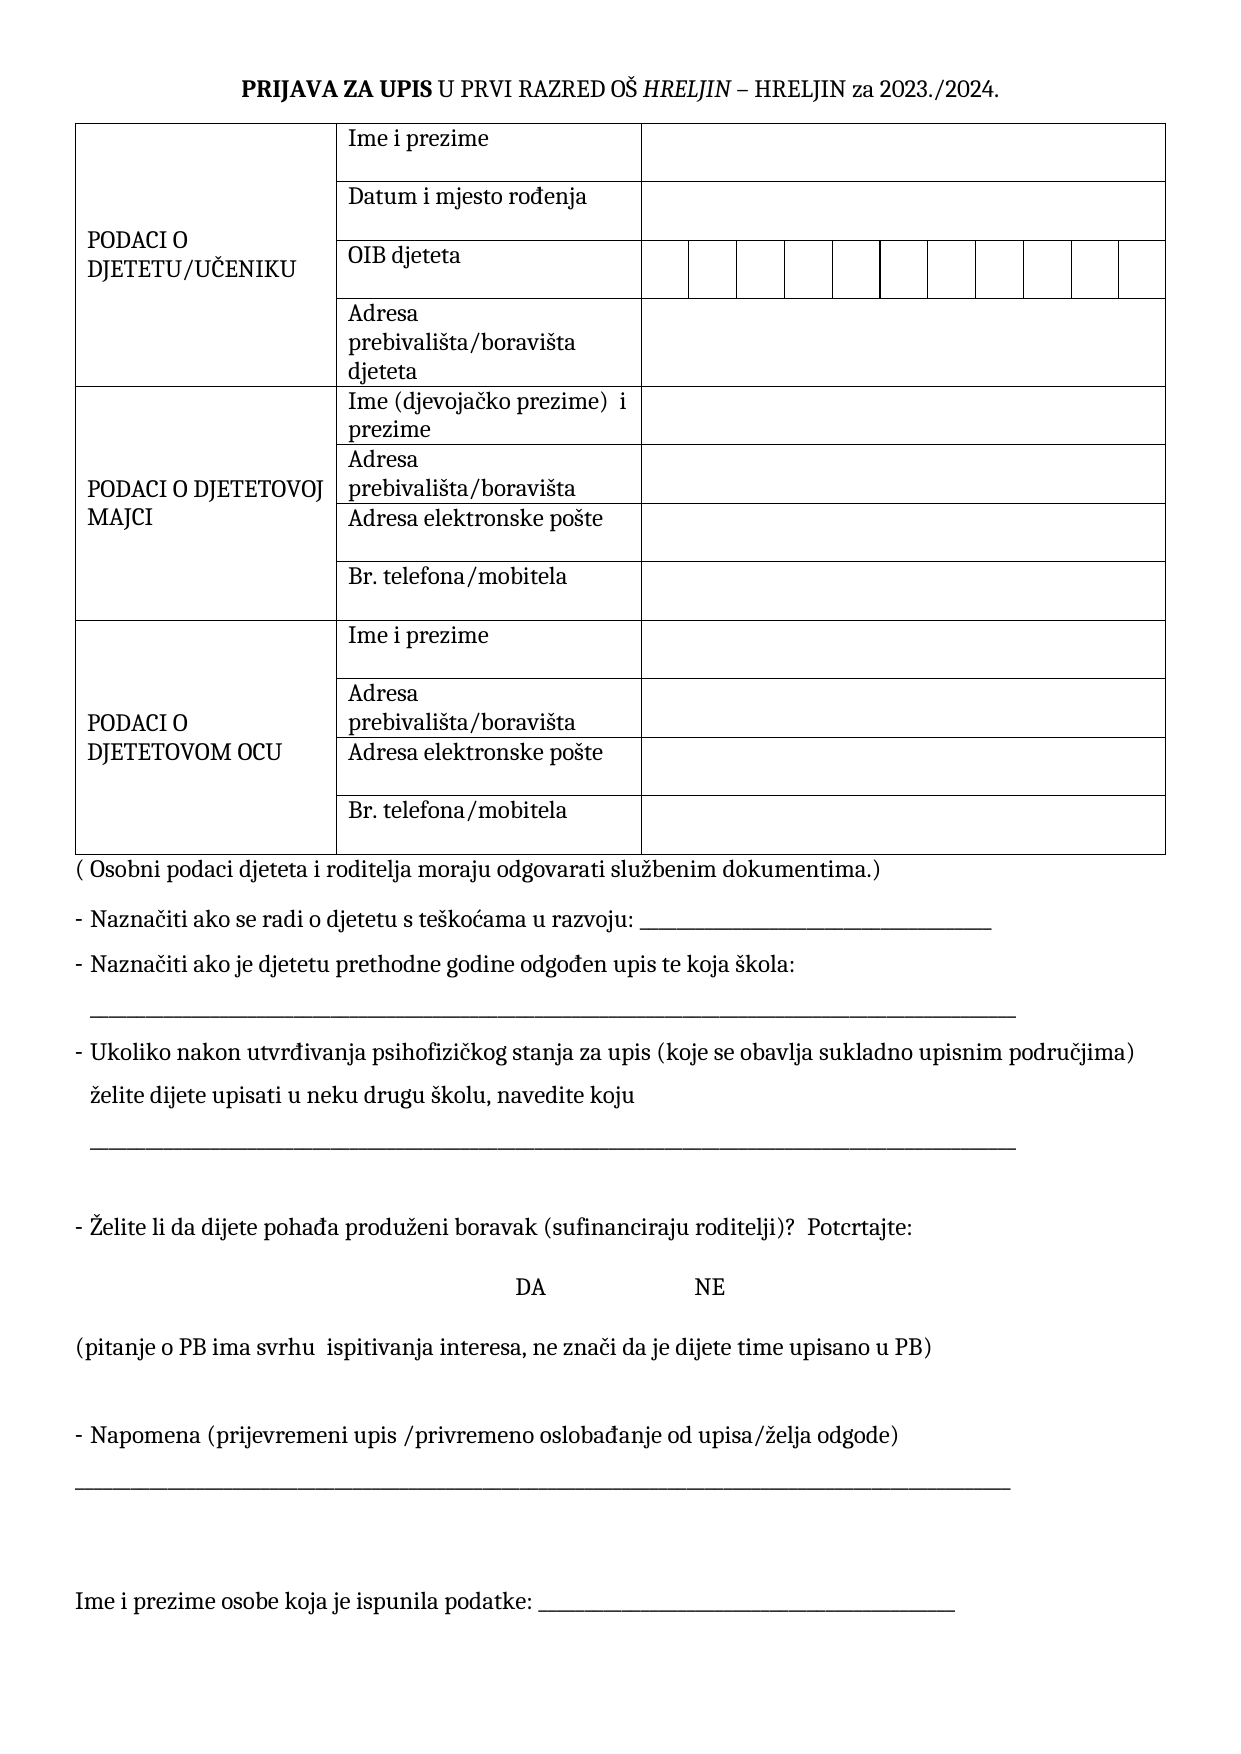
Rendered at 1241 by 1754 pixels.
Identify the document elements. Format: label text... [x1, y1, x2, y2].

table_cell [881, 241, 927, 298]
text Ime i prezime osobe koja je ispunila podatke: _____________________________________________ [75, 1587, 1165, 1616]
table_cell [642, 182, 1165, 240]
table_cell [928, 241, 975, 298]
table_cell [1119, 241, 1165, 298]
table_cell [642, 679, 1165, 737]
table_cell [689, 241, 736, 298]
table_cell [642, 562, 1165, 620]
table_cell Adresa elektronske pošte [337, 738, 641, 795]
text DA NE [75, 1273, 1165, 1302]
table_cell [1072, 241, 1118, 298]
table_cell Ime (djevojačko prezime) i prezime [337, 387, 641, 444]
table_cell [642, 299, 1165, 386]
table_cell [642, 738, 1165, 795]
text ( Osobni podaci djeteta i roditelja moraju odgovarati službenim dokumentima.) [75, 855, 1165, 884]
table_cell OIB djeteta [337, 241, 641, 298]
list Naznačiti ako je djetetu prethodne godine odgođen upis te koja škola: ____________________________________________________________________________________________________ [75, 948, 1165, 1022]
table_cell [785, 241, 832, 298]
table_cell PODACI O DJETETOVOM OCU [76, 621, 336, 854]
list (pitanje o PB ima svrhu ispitivanja interesa, ne znači da je dijete time upisano u PB) [75, 1333, 1165, 1362]
table_cell [642, 504, 1165, 561]
table_cell Br. telefona/mobitela [337, 796, 641, 854]
table_header [642, 124, 1165, 181]
table_cell PODACI O DJETETOVOJ MAJCI [76, 387, 336, 620]
table_cell [833, 241, 879, 298]
table_cell Adresa elektronske pošte [337, 504, 641, 561]
table_cell [642, 241, 688, 298]
text PRIJAVA ZA UPIS U PRVI RAZRED OŠ HRELJIN – HRELJIN za 2023./2024. [75, 75, 1165, 104]
table_cell Br. telefona/mobitela [337, 562, 641, 620]
table_cell [642, 445, 1165, 503]
table_cell Datum i mjesto rođenja [337, 182, 641, 240]
list Želite li da dijete pohađa produženi boravak (sufinanciraju roditelji)? Potcrtajte: [75, 1211, 1165, 1241]
list Napomena (prijevremeni upis /privremeno oslobađanje od upisa/želja odgode) [75, 1419, 1165, 1450]
table_cell Adresa prebivališta/boravišta [337, 679, 641, 737]
table_cell [642, 621, 1165, 678]
list Ukoliko nakon utvrđivanja psihofizičkog stanja za upis (koje se obavlja sukladno upisnim područjima) želite dijete upisati u neku drugu školu, navedite koju ____________________________________________________________________________________________________ [75, 1036, 1165, 1153]
table_cell [737, 241, 784, 298]
table_cell [976, 241, 1023, 298]
table_cell [1024, 241, 1071, 298]
table_header Ime i prezime [337, 124, 641, 181]
list Naznačiti ako se radi o djetetu s teškoćama u razvoju: ______________________________________ [75, 903, 1165, 933]
list _____________________________________________________________________________________________________ [75, 1465, 1165, 1494]
table_cell Adresa prebivališta/boravišta [337, 445, 641, 503]
table_cell [642, 387, 1165, 444]
table_cell [642, 796, 1165, 854]
table_cell Ime i prezime [337, 621, 641, 678]
table_header PODACI O DJETETU/UČENIKU [76, 124, 336, 386]
table_cell Adresa prebivališta/boravišta djeteta [337, 299, 641, 386]
